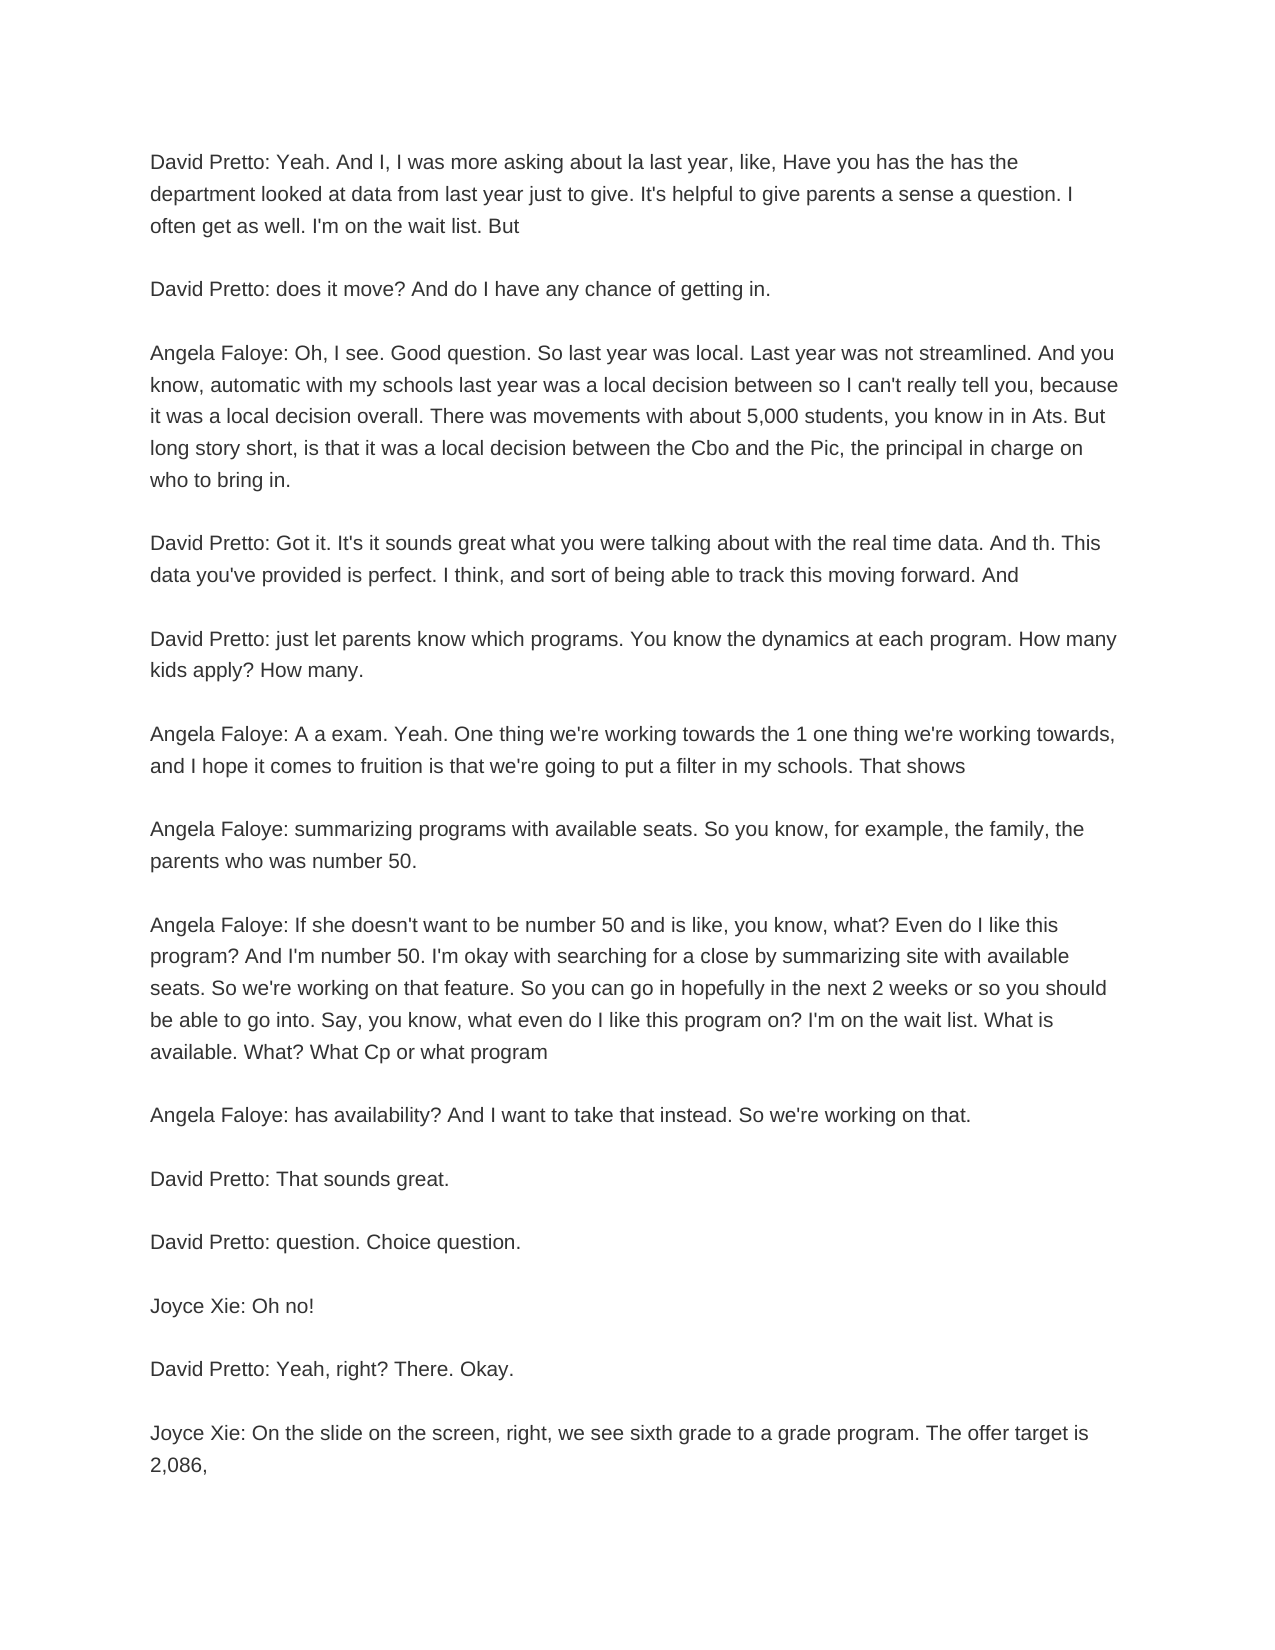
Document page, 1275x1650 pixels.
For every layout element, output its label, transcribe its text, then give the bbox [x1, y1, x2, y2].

text Angela Faloye: A a exam. Yeah. One thing we're working towards the 1 one thing we're working towards, and I hope it comes to fruition is that we're going to put a filter in my schools. That shows [150, 722, 1125, 778]
text Angela Faloye: If she doesn't want to be number 50 and is like, you know, what? Even do I like this program? And I'm number 50. I'm okay with searching for a close by summarizing site with available seats. So we're working on that feature. So you can go in hopefully in the next 2 weeks or so you should be able to go into. Say, you know, what even do I like this program on? I'm on the wait list. What is available. What? What Cp or what program [150, 912, 1125, 1063]
text David Pretto: Yeah. And I, I was more asking about la last year, like, Have you has the has the department looked at data from last year just to give. It's helpful to give parents a sense a question. I often get as well. I'm on the wait list. But [150, 150, 1125, 237]
text Joyce Xie: Oh no! [150, 1294, 1125, 1318]
text David Pretto: just let parents know which programs. You know the dynamics at each program. How many kids apply? How many. [150, 627, 1125, 682]
text Angela Faloye: Oh, I see. Good question. So last year was local. Last year was not streamlined. And you know, automatic with my schools last year was a local decision between so I can't really tell you, because it was a local decision overall. There was movements with about 5,000 students, you know in in Ats. But long story short, is that it was a local decision between the Cbo and the Pic, the principal in charge on who to bring in. [150, 341, 1125, 492]
text David Pretto: does it move? And do I have any chance of getting in. [150, 277, 1125, 301]
text David Pretto: Got it. It's it sounds great what you were talking about with the real time data. And th. This data you've provided is perfect. I think, and sort of being able to track this moving forward. And [150, 531, 1125, 587]
text David Pretto: question. Choice question. [150, 1230, 1125, 1254]
text David Pretto: That sounds great. [150, 1167, 1125, 1191]
text David Pretto: Yeah, right? There. Okay. [150, 1357, 1125, 1381]
text Joyce Xie: On the slide on the screen, right, we see sixth grade to a grade program. The offer target is 2,086, [150, 1421, 1125, 1477]
text Angela Faloye: summarizing programs with available seats. So you know, for example, the family, the parents who was number 50. [150, 817, 1125, 873]
text Angela Faloye: has availability? And I want to take that instead. So we're working on that. [150, 1103, 1125, 1127]
